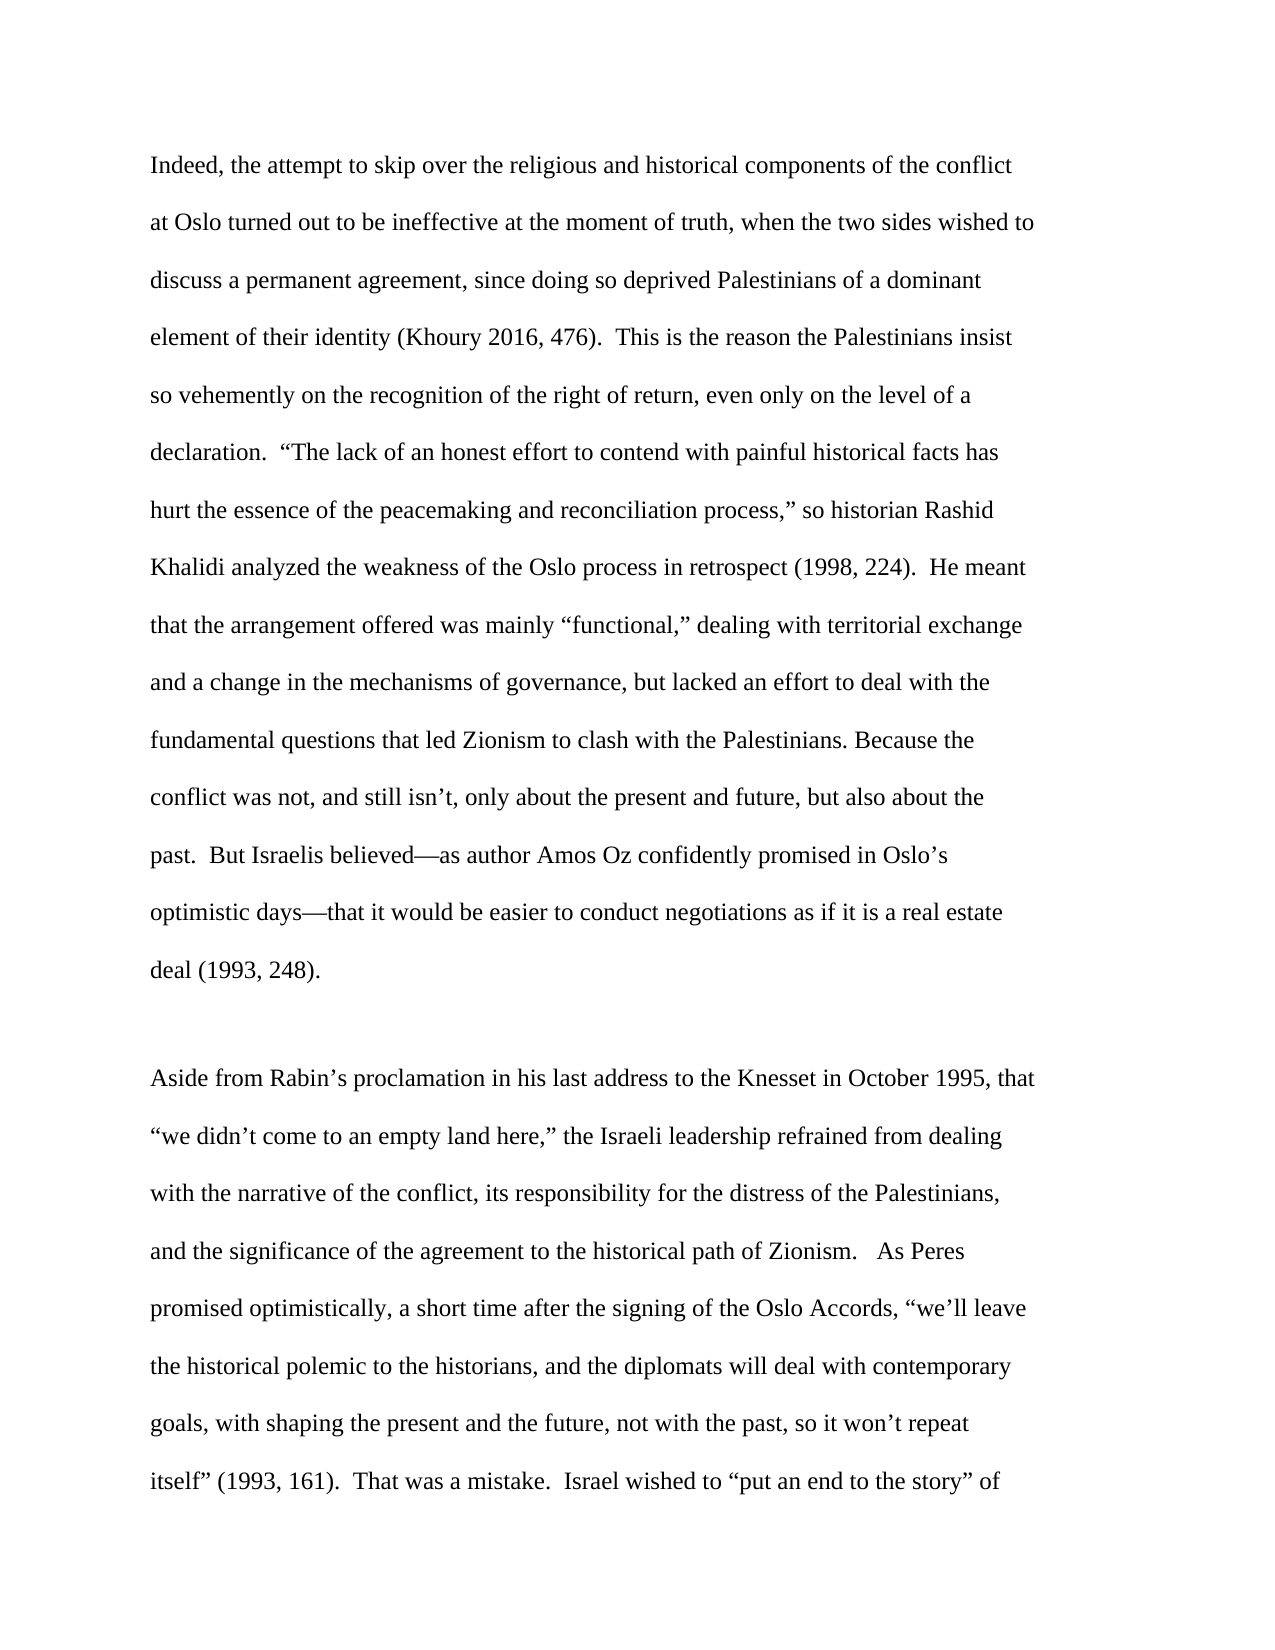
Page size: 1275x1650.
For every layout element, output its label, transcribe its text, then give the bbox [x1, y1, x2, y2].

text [150, 1063, 1036, 1494]
text Indeed, the attempt to skip over the religious and historical components of the conflict at Oslo turned out to be ineffective at the moment of truth, when the two sides wished to discuss a permanent agreement, since doing so deprived Palestinians of a dominant element of their identity (Khoury 2016, 476). This is the reason the Palestinians insist so vehemently on the recognition of the right of return, even only on the level of a declaration. “The lack of an honest effort to contend with painful historical facts has hurt the essence of the peacemaking and reconciliation process,” so historian Rashid Khalidi analyzed the weakness of the Oslo process in retrospect (1998, 224). He meant that the arrangement offered was mainly “functional,” dealing with territorial exchange and a change in the mechanisms of governance, but lacked an effort to deal with the fundamental questions that led Zionism to clash with the Palestinians. Because the conflict was not, and still isn’t, only about the present and future, but also about the past. But Israelis believed—as author Amos Oz confidently promised in Oslo’s optimistic days—that it would be easier to conduct negotiations as if it is a real estate deal (1993, 248). [150, 150, 1036, 984]
